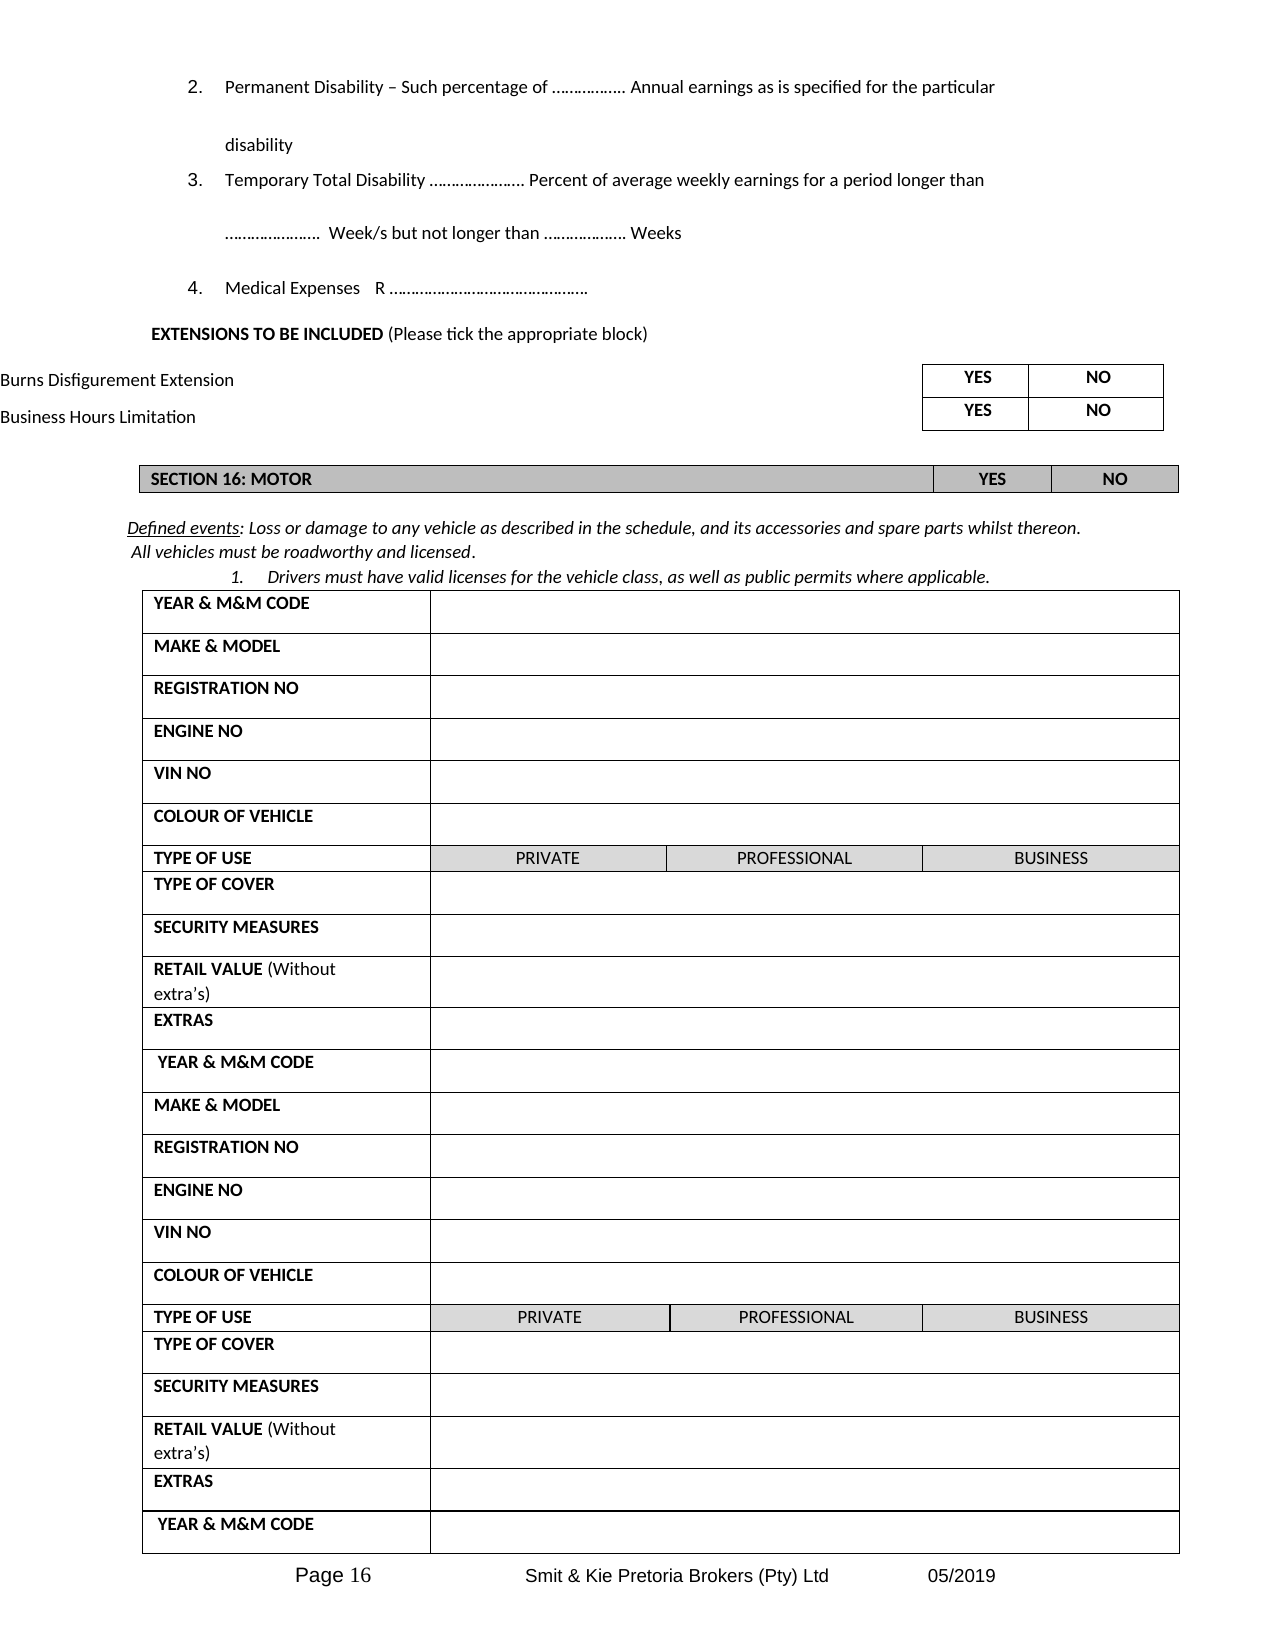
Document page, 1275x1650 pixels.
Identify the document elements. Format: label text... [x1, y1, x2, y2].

table_cell [670, 1512, 923, 1553]
table_header [923, 591, 1179, 633]
table_cell BUSINESS [923, 1305, 1179, 1331]
table_cell [666, 761, 923, 803]
table_cell [431, 957, 666, 1007]
table_cell [666, 915, 923, 956]
table_cell EXTRAS [143, 1008, 430, 1049]
table_cell [431, 1178, 670, 1219]
table_cell ENGINE NO [143, 719, 430, 760]
table_cell [666, 804, 923, 845]
table_cell [923, 1008, 1179, 1049]
table_cell [666, 719, 923, 760]
table_cell [666, 676, 923, 718]
table_cell SECURITY MEASURES [143, 1374, 430, 1416]
table_cell [923, 761, 1179, 803]
table_cell COLOUR OF VEHICLE [143, 1263, 430, 1304]
text EXTENSIONS TO BE INCLUDED (Please tick the appropriate block) [151, 322, 1163, 345]
table_cell RETAIL VALUE (Without extra’s) [143, 1417, 430, 1468]
table_cell [923, 1417, 1179, 1468]
table_cell [666, 634, 923, 675]
table_cell [923, 1332, 1179, 1373]
table_cell [431, 1093, 670, 1134]
table_cell [923, 719, 1179, 760]
table_cell NO [1029, 398, 1163, 430]
list Drivers must have valid licenses for the vehicle class, as well as public permits where applicable. [230, 565, 1173, 588]
table_cell TYPE OF COVER [143, 1332, 430, 1373]
table_cell [431, 1332, 670, 1373]
table_cell [923, 1220, 1179, 1262]
table_cell MAKE & MODEL [143, 1093, 430, 1134]
table_cell [923, 634, 1179, 675]
table_cell [923, 1374, 1179, 1416]
table_cell [431, 634, 666, 675]
table_cell [431, 1220, 670, 1262]
table_cell VIN NO [143, 761, 430, 803]
table_cell RETAIL VALUE (Without extra’s) [143, 957, 430, 1007]
table_cell [431, 872, 666, 914]
table_cell [666, 872, 923, 914]
table_cell [923, 1469, 1179, 1510]
table_cell [670, 1417, 923, 1468]
table_header [431, 591, 666, 633]
table_cell PROFESSIONAL [671, 1305, 922, 1331]
table_cell [923, 1178, 1179, 1219]
table_cell BUSINESS [923, 846, 1179, 871]
table_cell [431, 676, 666, 718]
table_cell [670, 1374, 923, 1416]
table_cell [923, 1135, 1179, 1177]
table_cell [431, 915, 666, 956]
text All vehicles must be roadworthy and licensed. [127, 541, 1173, 564]
table_cell [431, 1050, 670, 1092]
table_cell [670, 1469, 923, 1510]
table_cell COLOUR OF VEHICLE [143, 804, 430, 845]
table_cell [670, 1178, 923, 1219]
table_cell [670, 1050, 923, 1092]
table_cell [923, 1050, 1179, 1092]
table_cell [431, 1008, 666, 1049]
table_cell [431, 761, 666, 803]
text Business Hours Limitation [0, 405, 922, 428]
table_cell [670, 1220, 923, 1262]
list Temporary Total Disability …………………. Percent of average weekly earnings for a period longer than [187, 169, 1173, 192]
text Defined events: Loss or damage to any vehicle as described in the schedule, and its accessories and spare parts whilst thereon. [127, 516, 1173, 539]
text disability [225, 134, 1173, 157]
table_cell TYPE OF USE [143, 1305, 430, 1331]
table_header YES [923, 365, 1028, 397]
table_cell SECURITY MEASURES [143, 915, 430, 956]
table_cell [670, 1263, 923, 1304]
table_cell [431, 1135, 670, 1177]
table_cell EXTRAS [143, 1469, 430, 1510]
table_cell PROFESSIONAL [667, 846, 922, 871]
list Permanent Disability – Such percentage of …………….. Annual earnings as is specified for the particular [187, 75, 1173, 98]
table_cell [670, 1332, 923, 1373]
table_header NO [1052, 466, 1178, 492]
table_cell [923, 1263, 1179, 1304]
table_header YEAR & M&M CODE [143, 591, 430, 633]
table_cell YES [923, 398, 1028, 430]
table_cell [666, 957, 923, 1007]
table_cell [670, 1093, 923, 1134]
table_cell TYPE OF USE [143, 846, 430, 871]
list Medical Expenses R ………………………………………. [187, 276, 1173, 299]
table_cell [431, 1374, 670, 1416]
table_cell [666, 1008, 923, 1049]
table_cell VIN NO [143, 1220, 430, 1262]
table_cell [923, 804, 1179, 845]
table_cell [670, 1135, 923, 1177]
table_cell [431, 1263, 670, 1304]
table_cell YEAR & M&M CODE [143, 1050, 430, 1092]
table_cell [923, 676, 1179, 718]
table_cell REGISTRATION NO [143, 676, 430, 718]
table_cell ENGINE NO [143, 1178, 430, 1219]
table_cell [923, 1512, 1179, 1553]
table_cell YEAR & M&M CODE [143, 1512, 430, 1553]
table_cell [431, 1512, 670, 1553]
table_cell [923, 957, 1179, 1007]
table_header YES [934, 466, 1051, 492]
table_cell [431, 1417, 670, 1468]
text …………………. Week/s but not longer than ………………. Weeks [225, 222, 1163, 244]
table_cell [431, 719, 666, 760]
table_cell MAKE & MODEL [143, 634, 430, 675]
table_cell [923, 1093, 1179, 1134]
table_header [666, 591, 923, 633]
table_header SECTION 16: MOTOR [140, 466, 933, 492]
table_cell PRIVATE [431, 846, 666, 871]
table_cell [923, 872, 1179, 914]
table_header NO [1029, 365, 1163, 397]
table_cell [923, 915, 1179, 956]
table_cell TYPE OF COVER [143, 872, 430, 914]
table_cell PRIVATE [431, 1305, 669, 1331]
table_cell [431, 804, 666, 845]
table_cell [431, 1469, 670, 1510]
text Burns Disfigurement Extension [0, 368, 922, 391]
table_cell REGISTRATION NO [143, 1135, 430, 1177]
